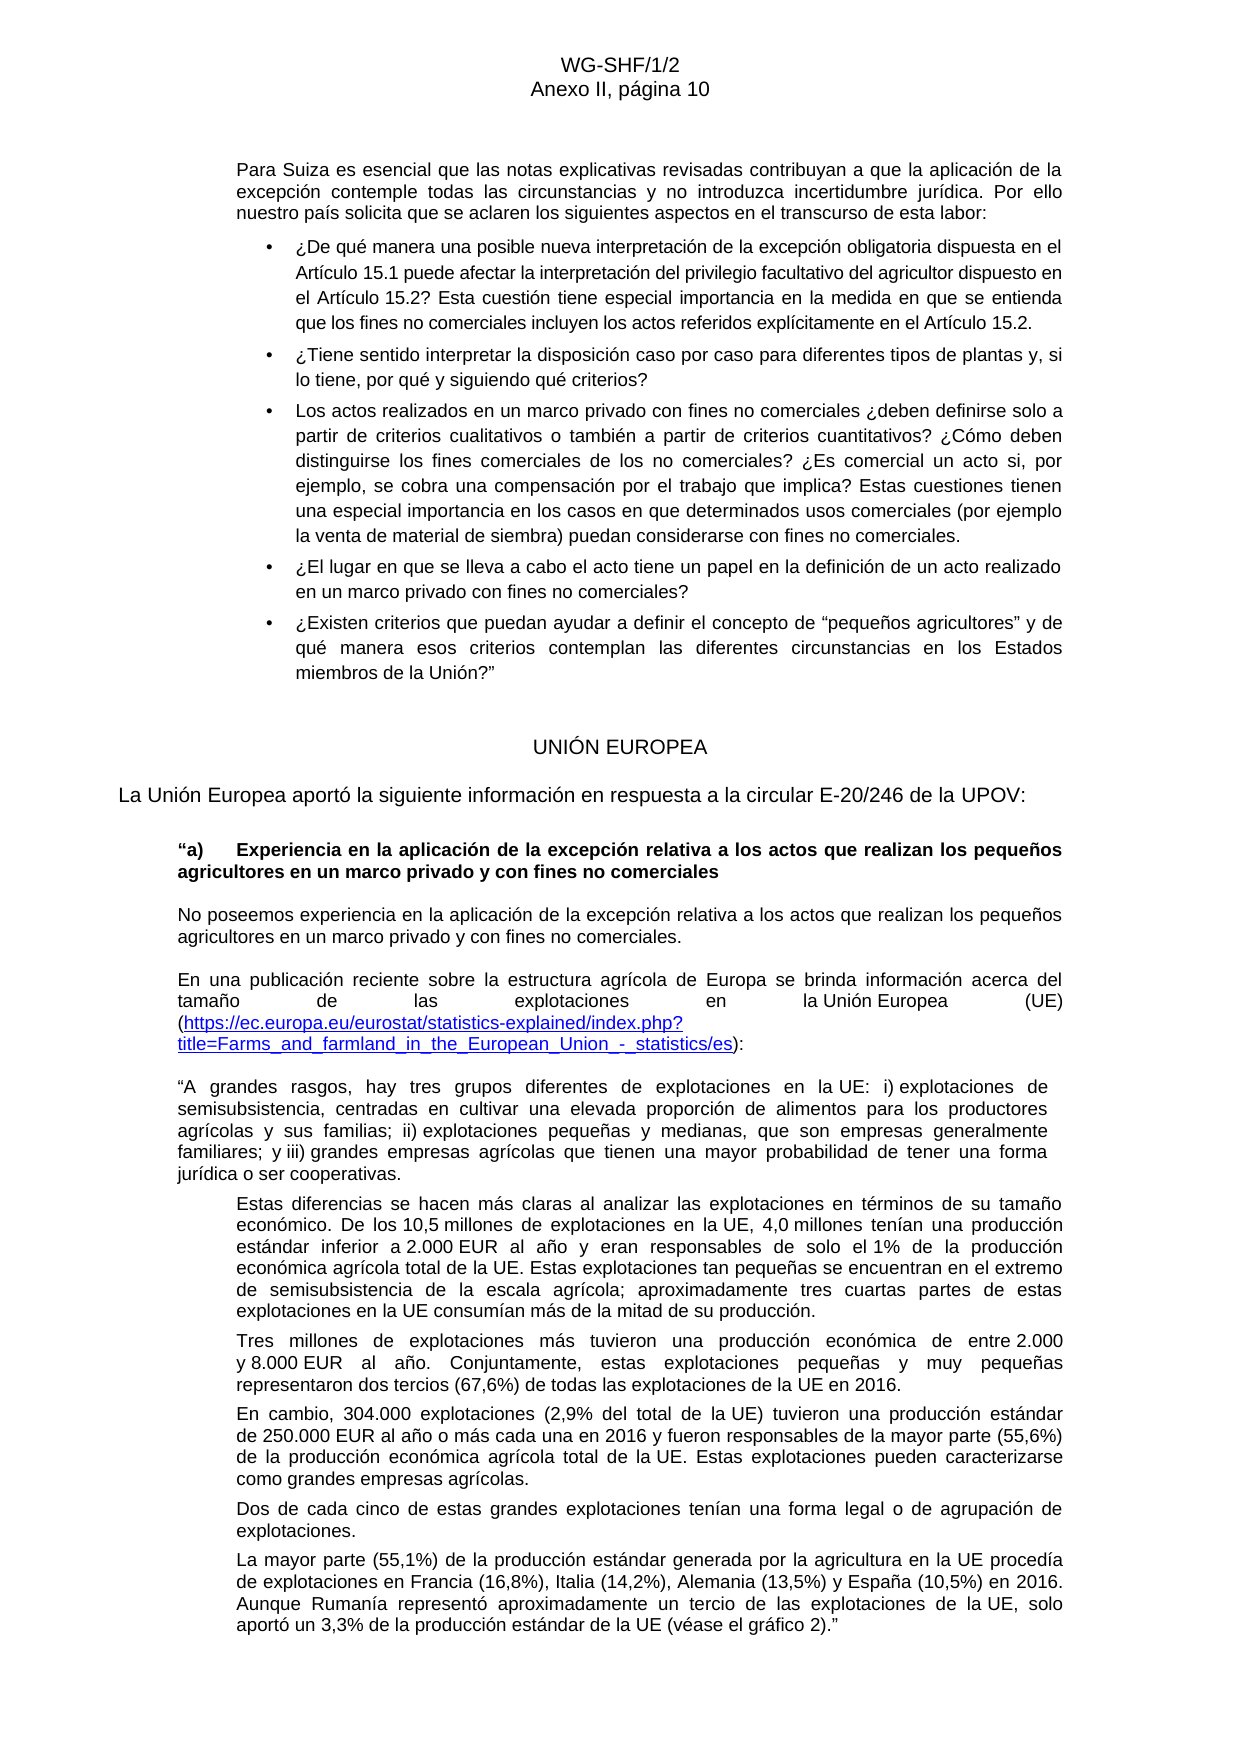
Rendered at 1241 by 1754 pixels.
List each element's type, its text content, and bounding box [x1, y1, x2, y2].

text En cambio, 304.000 explotaciones (2,9% del total de la UE) tuvieron una producción estándar de 250.000 EUR al año o más cada una en 2016 y fueron responsables de la mayor parte (55,6%) de la producción económica agrícola total de la UE. Estas explotaciones pueden caracterizarse como grandes empresas agrícolas. [236, 1403, 1063, 1489]
text En una publicación reciente sobre la estructura agrícola de Europa se brinda información acerca del tamaño de las explotaciones en la Unión Europea (UE) (https://ec.europa.eu/eurostat/statistics-explained/index.php?title=Farms_and_farmland_in_the_European_Union_-_statistics/es): [177, 968, 1063, 1055]
text Tres millones de explotaciones más tuvieron una producción económica de entre 2.000 y 8.000 EUR al año. Conjuntamente, estas explotaciones pequeñas y muy pequeñas representaron dos tercios (67,6%) de todas las explotaciones de la UE en 2016. [236, 1330, 1063, 1395]
text Para Suiza es esencial que las notas explicativas revisadas contribuyan a que la aplicación de la excepción contemple todas las circunstancias y no introduzca incertidumbre jurídica. Por ello nuestro país solicita que se aclaren los siguientes aspectos en el transcurso de esta labor: [236, 159, 1063, 224]
list Los actos realizados en un marco privado con fines no comerciales ¿deben definirse solo a partir de criterios cualitativos o también a partir de criterios cuantitativos? ¿Cómo deben distinguirse los fines comerciales de los no comerciales? ¿Es comercial un acto si, por ejemplo, se cobra una compensación por el trabajo que implica? Estas cuestiones tienen una especial importancia en los casos en que determinados usos comerciales (por ejemplo la venta de material de siembra) puedan considerarse con fines no comerciales. [266, 399, 1063, 546]
list ¿El lugar en que se lleva a cabo el acto tiene un papel en la definición de un acto realizado en un marco privado con fines no comerciales? [266, 556, 1063, 602]
text La Unión Europea aportó la siguiente información en respuesta a la circular E-20/246 de la UPOV: [118, 783, 1122, 807]
text UNIÓN EUROPEA [118, 735, 1122, 759]
text Dos de cada cinco de estas grandes explotaciones tenían una forma legal o de agrupación de explotaciones. [236, 1498, 1063, 1541]
text La mayor parte (55,1%) de la producción estándar generada por la agricultura en la UE procedía de explotaciones en Francia (16,8%), Italia (14,2%), Alemania (13,5%) y España (10,5%) en 2016. Aunque Rumanía representó aproximadamente un tercio de las explotaciones de la UE, solo aportó un 3,3% de la producción estándar de la UE (véase el gráfico 2).” [236, 1549, 1063, 1636]
text No poseemos experiencia en la aplicación de la excepción relativa a los actos que realizan los pequeños agricultores en un marco privado y con fines no comerciales. [177, 904, 1063, 947]
list ¿De qué manera una posible nueva interpretación de la excepción obligatoria dispuesta en el Artículo 15.1 puede afectar la interpretación del privilegio facultativo del agricultor dispuesto en el Artículo 15.2? Esta cuestión tiene especial importancia en la medida en que se entienda que los fines no comerciales incluyen los actos referidos explícitamente en el Artículo 15.2. [266, 236, 1063, 333]
text Estas diferencias se hacen más claras al analizar las explotaciones en términos de su tamaño económico. De los 10,5 millones de explotaciones en la UE, 4,0 millones tenían una producción estándar inferior a 2.000 EUR al año y eran responsables de solo el 1% de la producción económica agrícola total de la UE. Estas explotaciones tan pequeñas se encuentran en el extremo de semisubsistencia de la escala agrícola; aproximadamente tres cuartas partes de estas explotaciones en la UE consumían más de la mitad de su producción. [236, 1192, 1063, 1322]
list ¿Tiene sentido interpretar la disposición caso por caso para diferentes tipos de plantas y, si lo tiene, por qué y siguiendo qué criterios? [266, 343, 1063, 390]
list ¿Existen criterios que puedan ayudar a definir el concepto de “pequeños agricultores” y de qué manera esos criterios contemplan las diferentes circunstancias en los Estados miembros de la Unión?” [266, 612, 1063, 684]
text “A grandes rasgos, hay tres grupos diferentes de explotaciones en la UE: i) explotaciones de semisubsistencia, centradas en cultivar una elevada proporción de alimentos para los productores agrícolas y sus familias; ii) explotaciones pequeñas y medianas, que son empresas generalmente familiares; y iii) grandes empresas agrícolas que tienen una mayor probabilidad de tener una forma jurídica o ser cooperativas. [177, 1076, 1048, 1184]
text “a) Experiencia en la aplicación de la excepción relativa a los actos que realizan los pequeños agricultores en un marco privado y con fines no comerciales [177, 839, 1063, 882]
